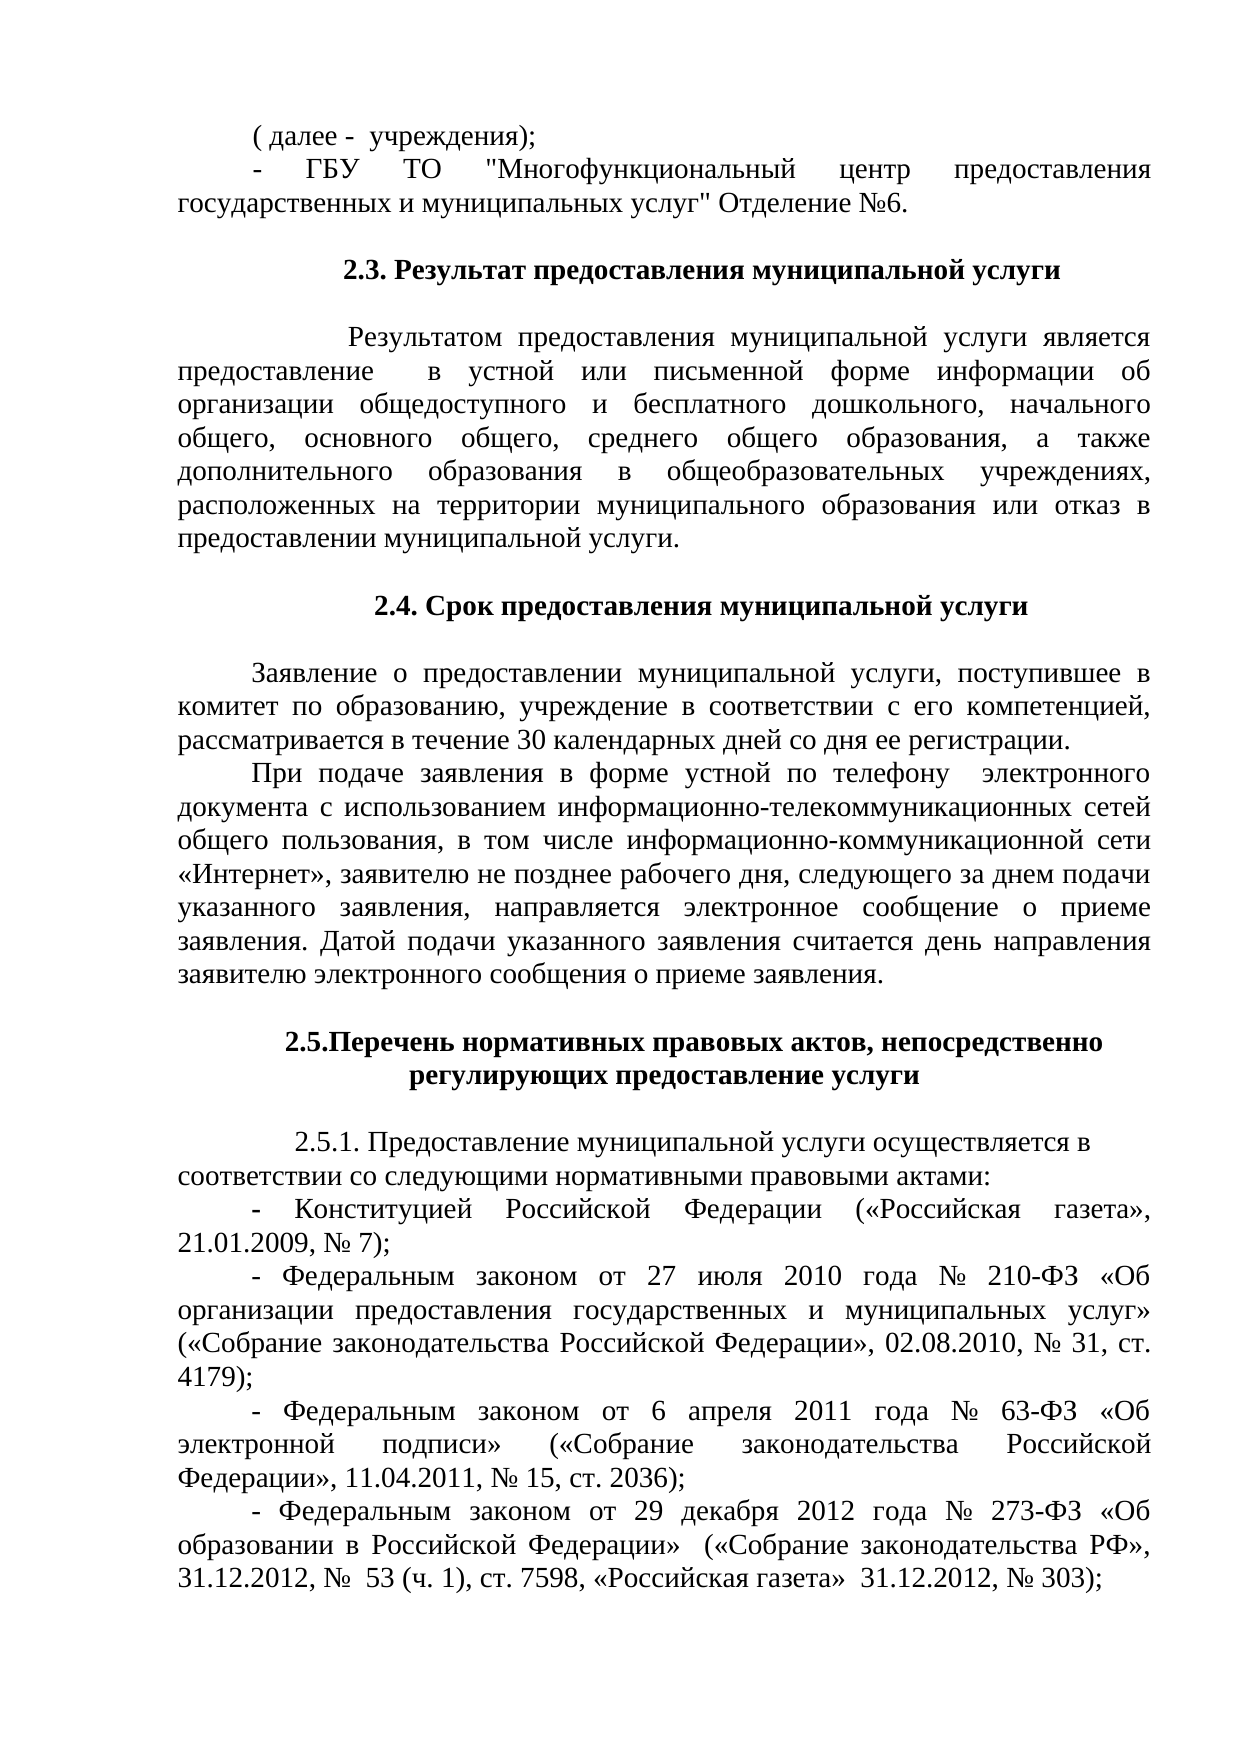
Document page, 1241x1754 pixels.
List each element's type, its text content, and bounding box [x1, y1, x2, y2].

text 2.4. Срок предоставления муниципальной услуги [177, 588, 1152, 621]
text Заявление о предоставлении муниципальной услуги, поступившее в комитет по образованию, учреждение в соответствии с его компетенцией, рассматривается в течение 30 календарных дней со дня ее регистрации. [177, 655, 1152, 755]
text - Федеральным законом от 27 июля 2010 года № 210-ФЗ «Об организации предоставления государственных и муниципальных услуг» («Собрание законодательства Российской Федерации», 02.08.2010, № 31, ст. 4179); [177, 1258, 1152, 1393]
text 2.5.Перечень нормативных правовых актов, непосредственно регулирующих предоставление услуги [177, 1024, 1152, 1091]
text - Федеральным законом от 29 декабря 2012 года № 273-ФЗ «Об образовании в Российской Федерации» («Собрание законодательства РФ», 31.12.2012, № 53 (ч. 1), ст. 7598, «Российская газета» 31.12.2012, № 303); [177, 1493, 1152, 1594]
text Результатом предоставления муниципальной услуги является предоставление в устной или письменной форме информации об организации общедоступного и бесплатного дошкольного, начального общего, основного общего, среднего общего образования, а также дополнительного образования в общеобразовательных учреждениях, расположенных на территории муниципального образования или отказ в предоставлении муниципальной услуги. [177, 319, 1152, 554]
text ( далее - учреждения); [177, 118, 1152, 152]
text - Конституцией Российской Федерации («Российская газета», 21.01.2009, № 7); [177, 1191, 1152, 1258]
text - Федеральным законом от 6 апреля 2011 года № 63-ФЗ «Об электронной подписи» («Собрание законодательства Российской Федерации», 11.04.2011, № 15, ст. 2036); [177, 1393, 1152, 1493]
text - ГБУ ТО "Многофункциональный центр предоставления государственных и муниципальных услуг" Отделение №6. [177, 152, 1152, 219]
text 2.5.1. Предоставление муниципальной услуги осуществляется в соответствии со следующими нормативными правовыми актами: [177, 1124, 1152, 1191]
text При подаче заявления в форме устной по телефону электронного документа с использованием информационно-телекоммуникационных сетей общего пользования, в том числе информационно-коммуникационной сети «Интернет», заявителю не позднее рабочего дня, следующего за днем подачи указанного заявления, направляется электронное сообщение о приеме заявления. Датой подачи указанного заявления считается день направления заявителю электронного сообщения о приеме заявления. [177, 755, 1152, 990]
text 2.3. Результат предоставления муниципальной услуги [177, 252, 1152, 286]
